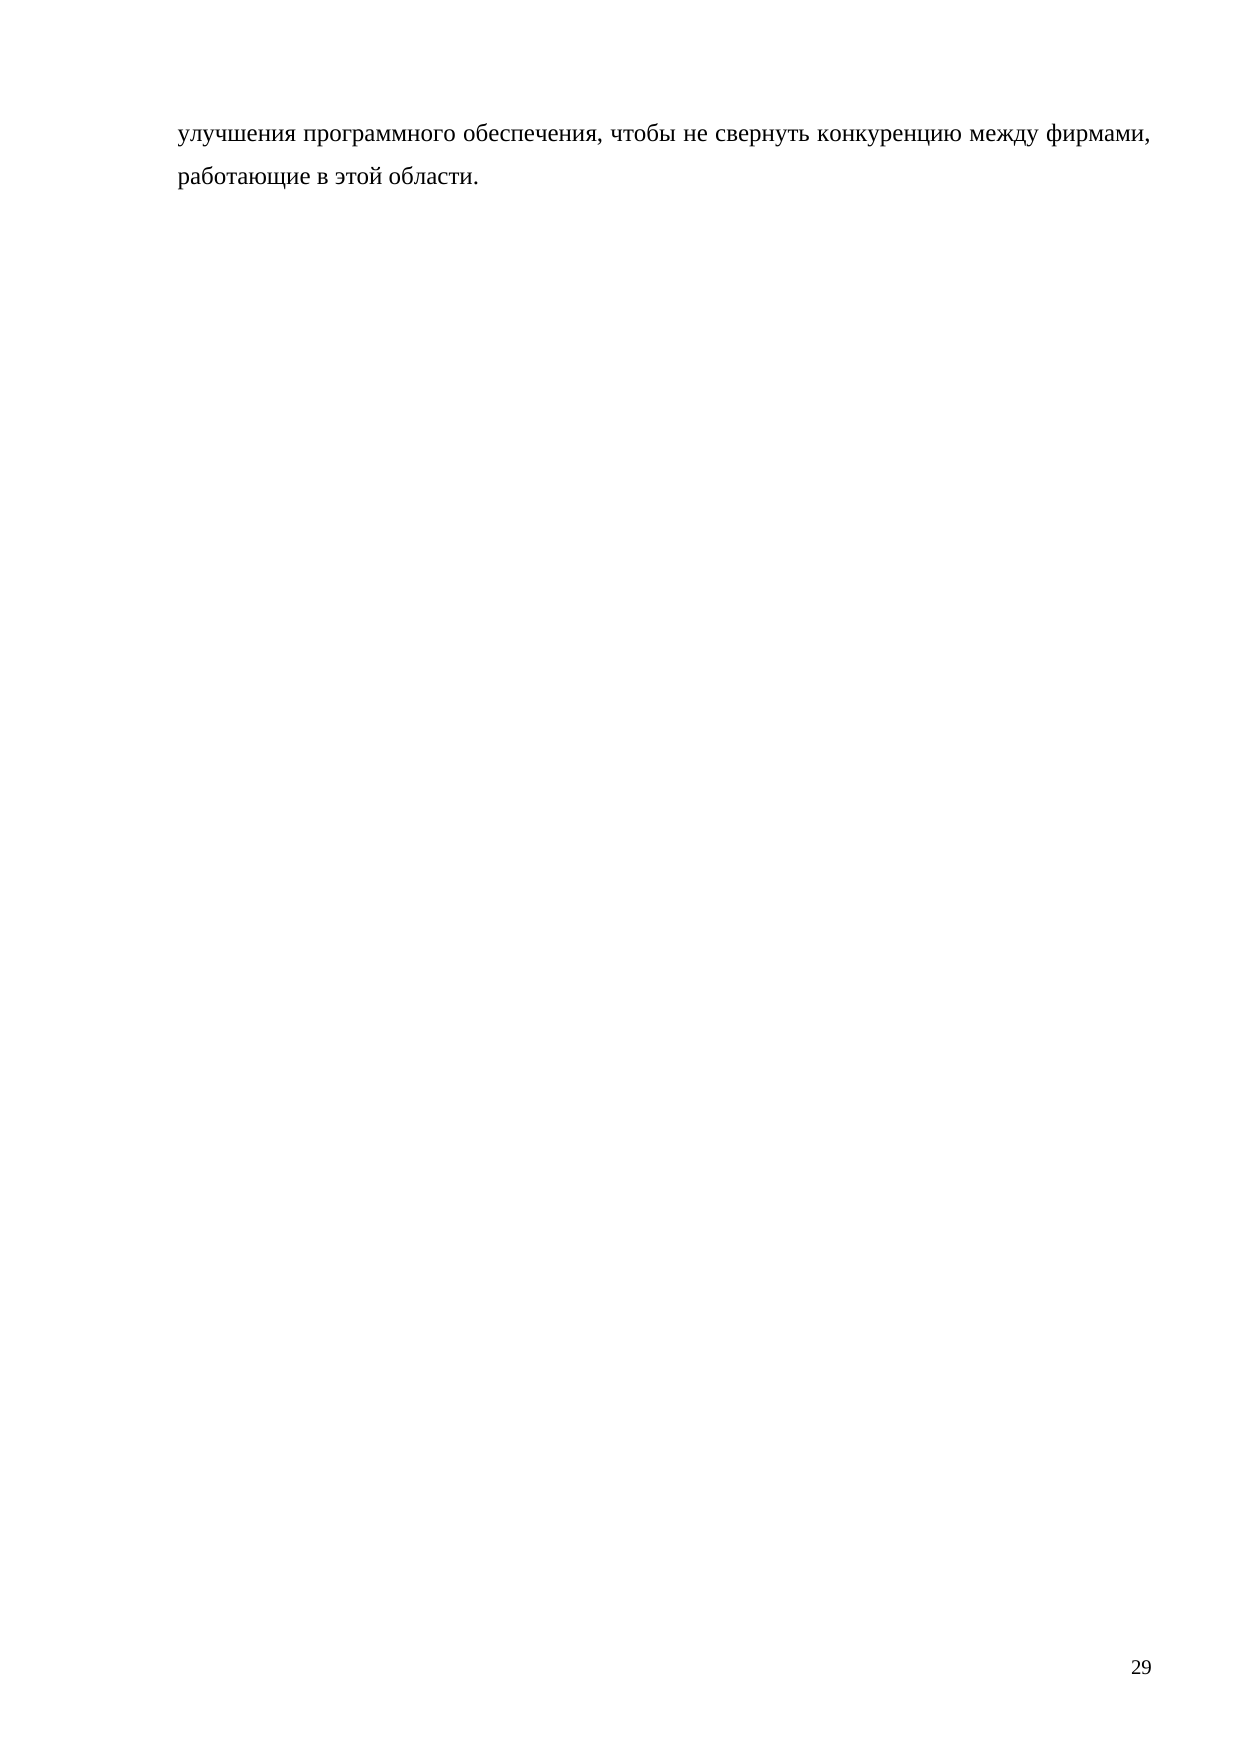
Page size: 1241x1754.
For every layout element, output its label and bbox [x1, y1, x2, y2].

text [177, 118, 1152, 190]
